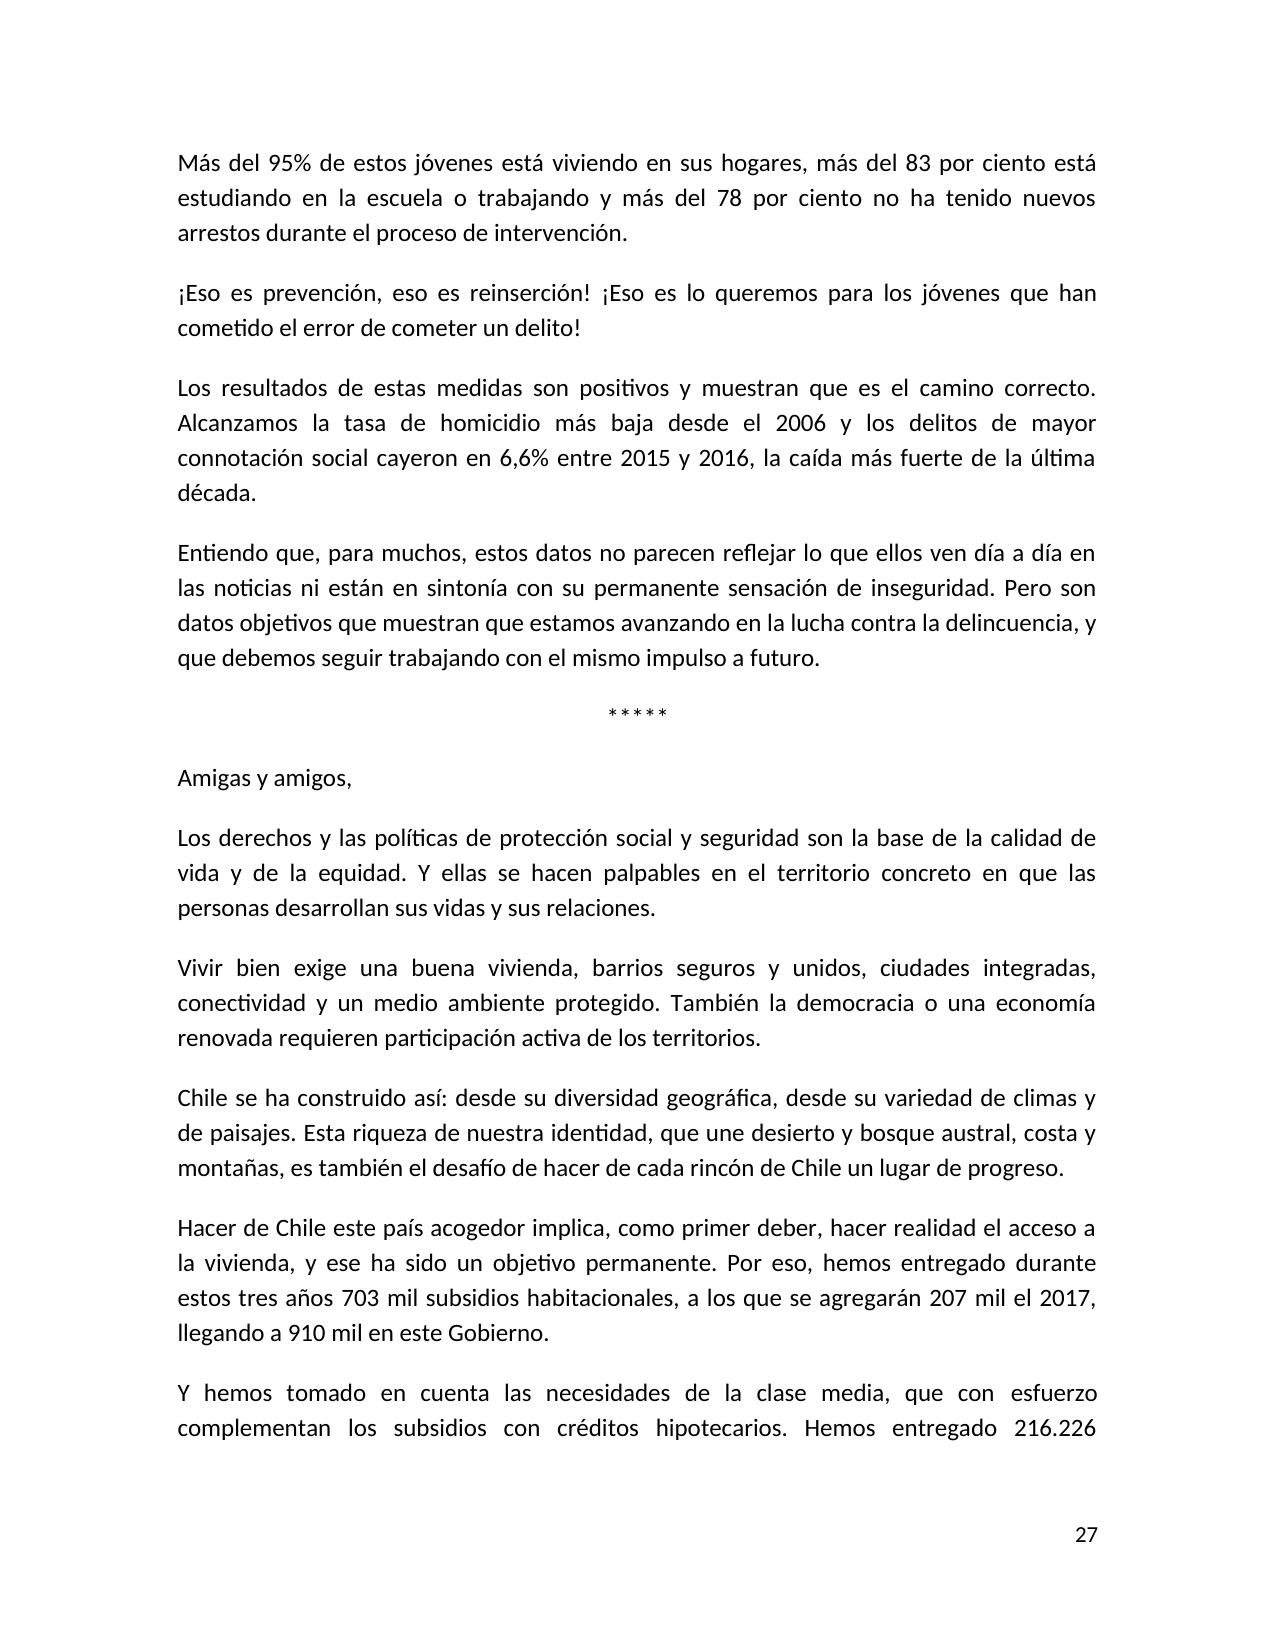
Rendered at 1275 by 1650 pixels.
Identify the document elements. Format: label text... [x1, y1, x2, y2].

text ¡Eso es prevención, eso es reinserción! ¡Eso es lo queremos para los jóvenes que han cometido el error de cometer un delito! [177, 278, 1098, 343]
text Vivir bien exige una buena vivienda, barrios seguros y unidos, ciudades integradas, conectividad y un medio ambiente protegido. También la democracia o una economía renovada requieren participación activa de los territorios. [177, 953, 1098, 1053]
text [177, 1378, 1098, 1443]
text Entiendo que, para muchos, estos datos no parecen reflejar lo que ellos ven día a día en las noticias ni están en sintonía con su permanente sensación de inseguridad. Pero son datos objetivos que muestran que estamos avanzando en la lucha contra la delincuencia, y que debemos seguir trabajando con el mismo impulso a futuro. [177, 538, 1098, 673]
text Los derechos y las políticas de protección social y seguridad son la base de la calidad de vida y de la equidad. Y ellas se hacen palpables en el territorio concreto en que las personas desarrollan sus vidas y sus relaciones. [177, 823, 1098, 923]
text Más del 95% de estos jóvenes está viviendo en sus hogares, más del 83 por ciento está estudiando en la escuela o trabajando y más del 78 por ciento no ha tenido nuevos arrestos durante el proceso de intervención. [177, 148, 1098, 248]
text Amigas y amigos, [177, 763, 1098, 793]
text Hacer de Chile este país acogedor implica, como primer deber, hacer realidad el acceso a la vivienda, y ese ha sido un objetivo permanente. Por eso, hemos entregado durante estos tres años 703 mil subsidios habitacionales, a los que se agregarán 207 mil el 2017, llegando a 910 mil en este Gobierno. [177, 1213, 1098, 1348]
text ***** [177, 703, 1098, 733]
text Chile se ha construido así: desde su diversidad geográfica, desde su variedad de climas y de paisajes. Esta riqueza de nuestra identidad, que une desierto y bosque austral, costa y montañas, es también el desafío de hacer de cada rincón de Chile un lugar de progreso. [177, 1083, 1098, 1183]
text Los resultados de estas medidas son positivos y muestran que es el camino correcto. Alcanzamos la tasa de homicidio más baja desde el 2006 y los delitos de mayor connotación social cayeron en 6,6% entre 2015 y 2016, la caída más fuerte de la última década. [177, 373, 1098, 508]
